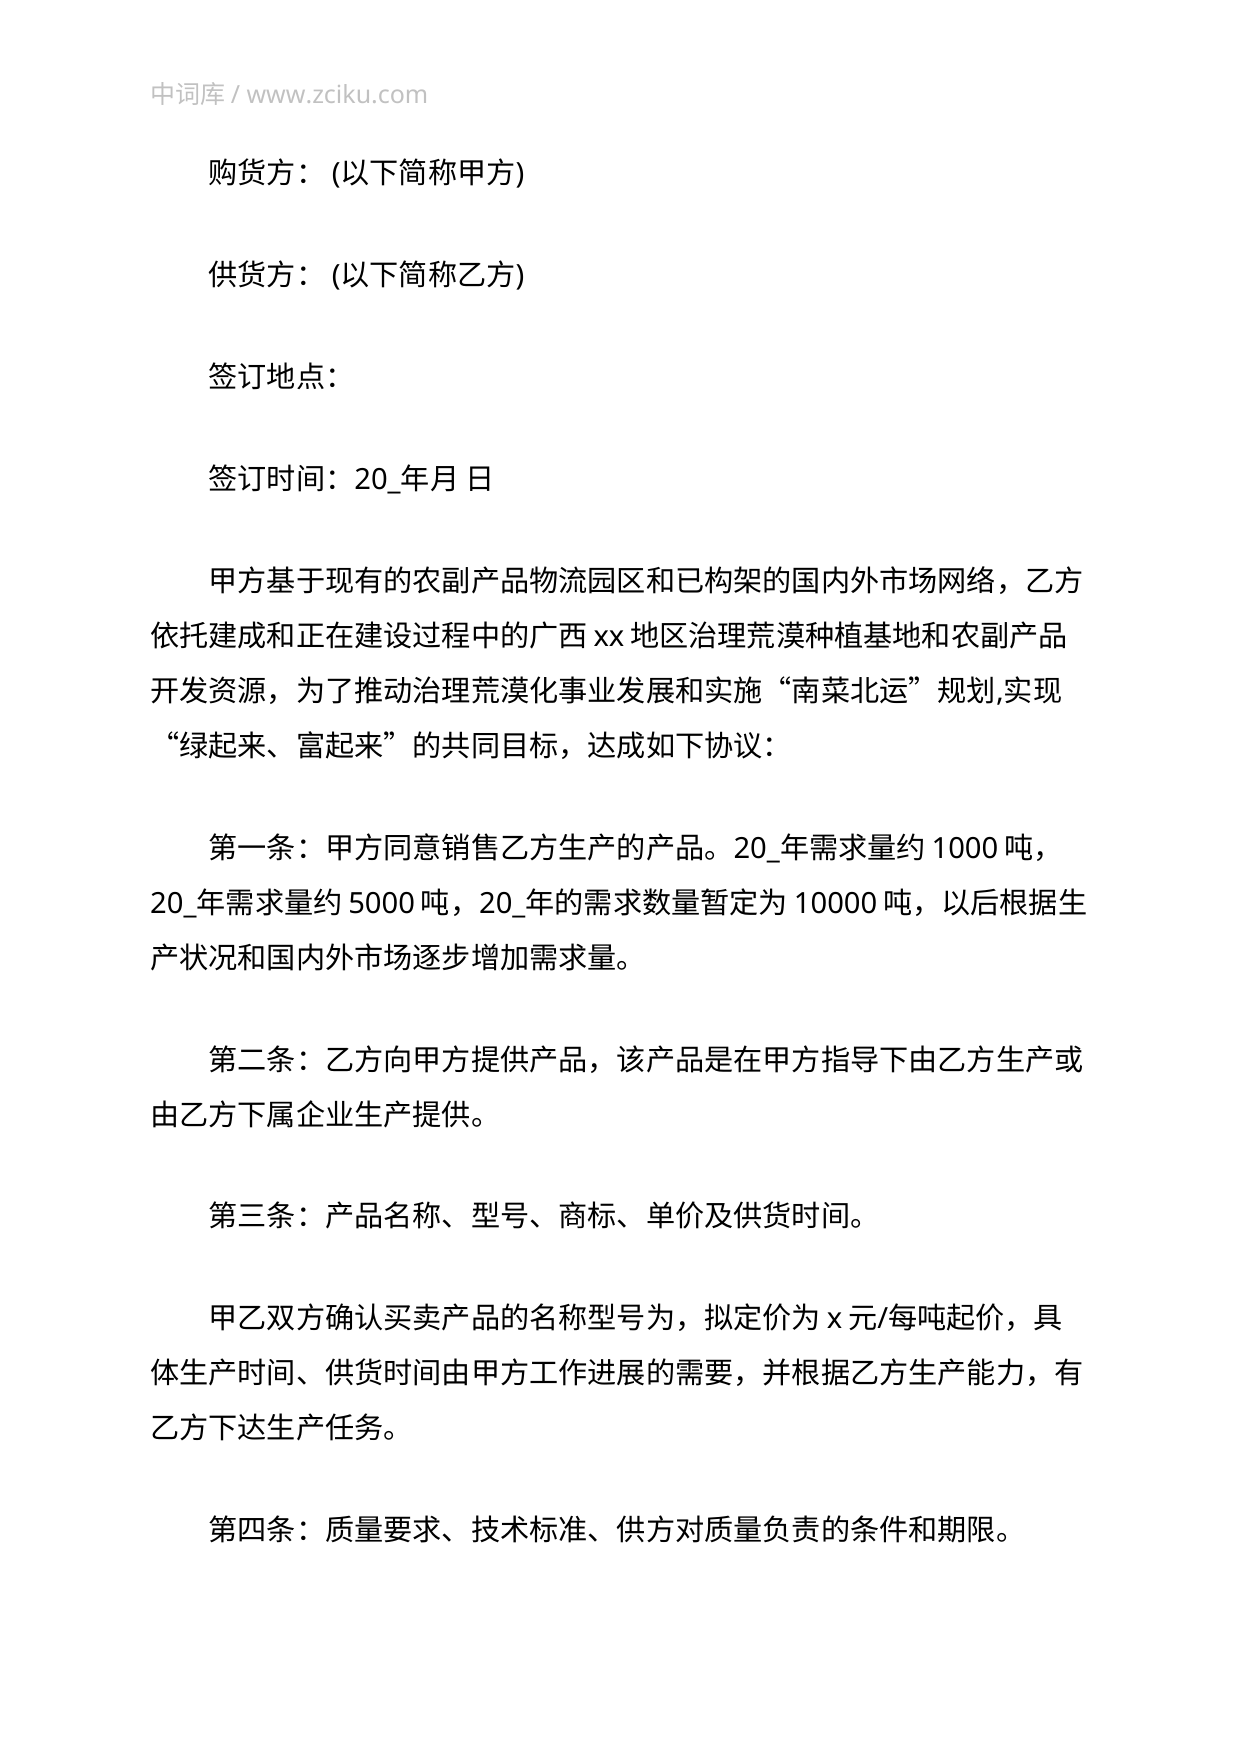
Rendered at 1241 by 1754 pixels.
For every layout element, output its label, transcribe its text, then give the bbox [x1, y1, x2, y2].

text 第一条：甲方同意销售乙方生产的产品。20_年需求量约1000吨，20_年需求量约5000吨，20_年的需求数量暂定为10000吨，以后根据生产状况和国内外市场逐步增加需求量。 [150, 824, 1090, 977]
text 甲乙双方确认买卖产品的名称型号为，拟定价为x元/每吨起价，具体生产时间、供货时间由甲方工作进展的需要，并根据乙方生产能力，有乙方下达生产任务。 [150, 1294, 1090, 1447]
text 第四条：质量要求、技术标准、供方对质量负责的条件和期限。 [150, 1506, 1090, 1548]
text 供货方： (以下简称乙方) [150, 252, 1090, 294]
text 甲方基于现有的农副产品物流园区和已构架的国内外市场网络，乙方依托建成和正在建设过程中的广西xx地区治理荒漠种植基地和农副产品开发资源，为了推动治理荒漠化事业发展和实施“南菜北运”规划,实现“绿起来、富起来”的共同目标，达成如下协议： [150, 558, 1090, 765]
text 第二条：乙方向甲方提供产品，该产品是在甲方指导下由乙方生产或由乙方下属企业生产提供。 [150, 1036, 1090, 1133]
text 第三条：产品名称、型号、商标、单价及供货时间。 [150, 1193, 1090, 1235]
text 签订地点： [150, 354, 1090, 396]
text 购货方： (以下简称甲方) [150, 150, 1090, 192]
text 签订时间：20_年月 日 [150, 456, 1090, 498]
